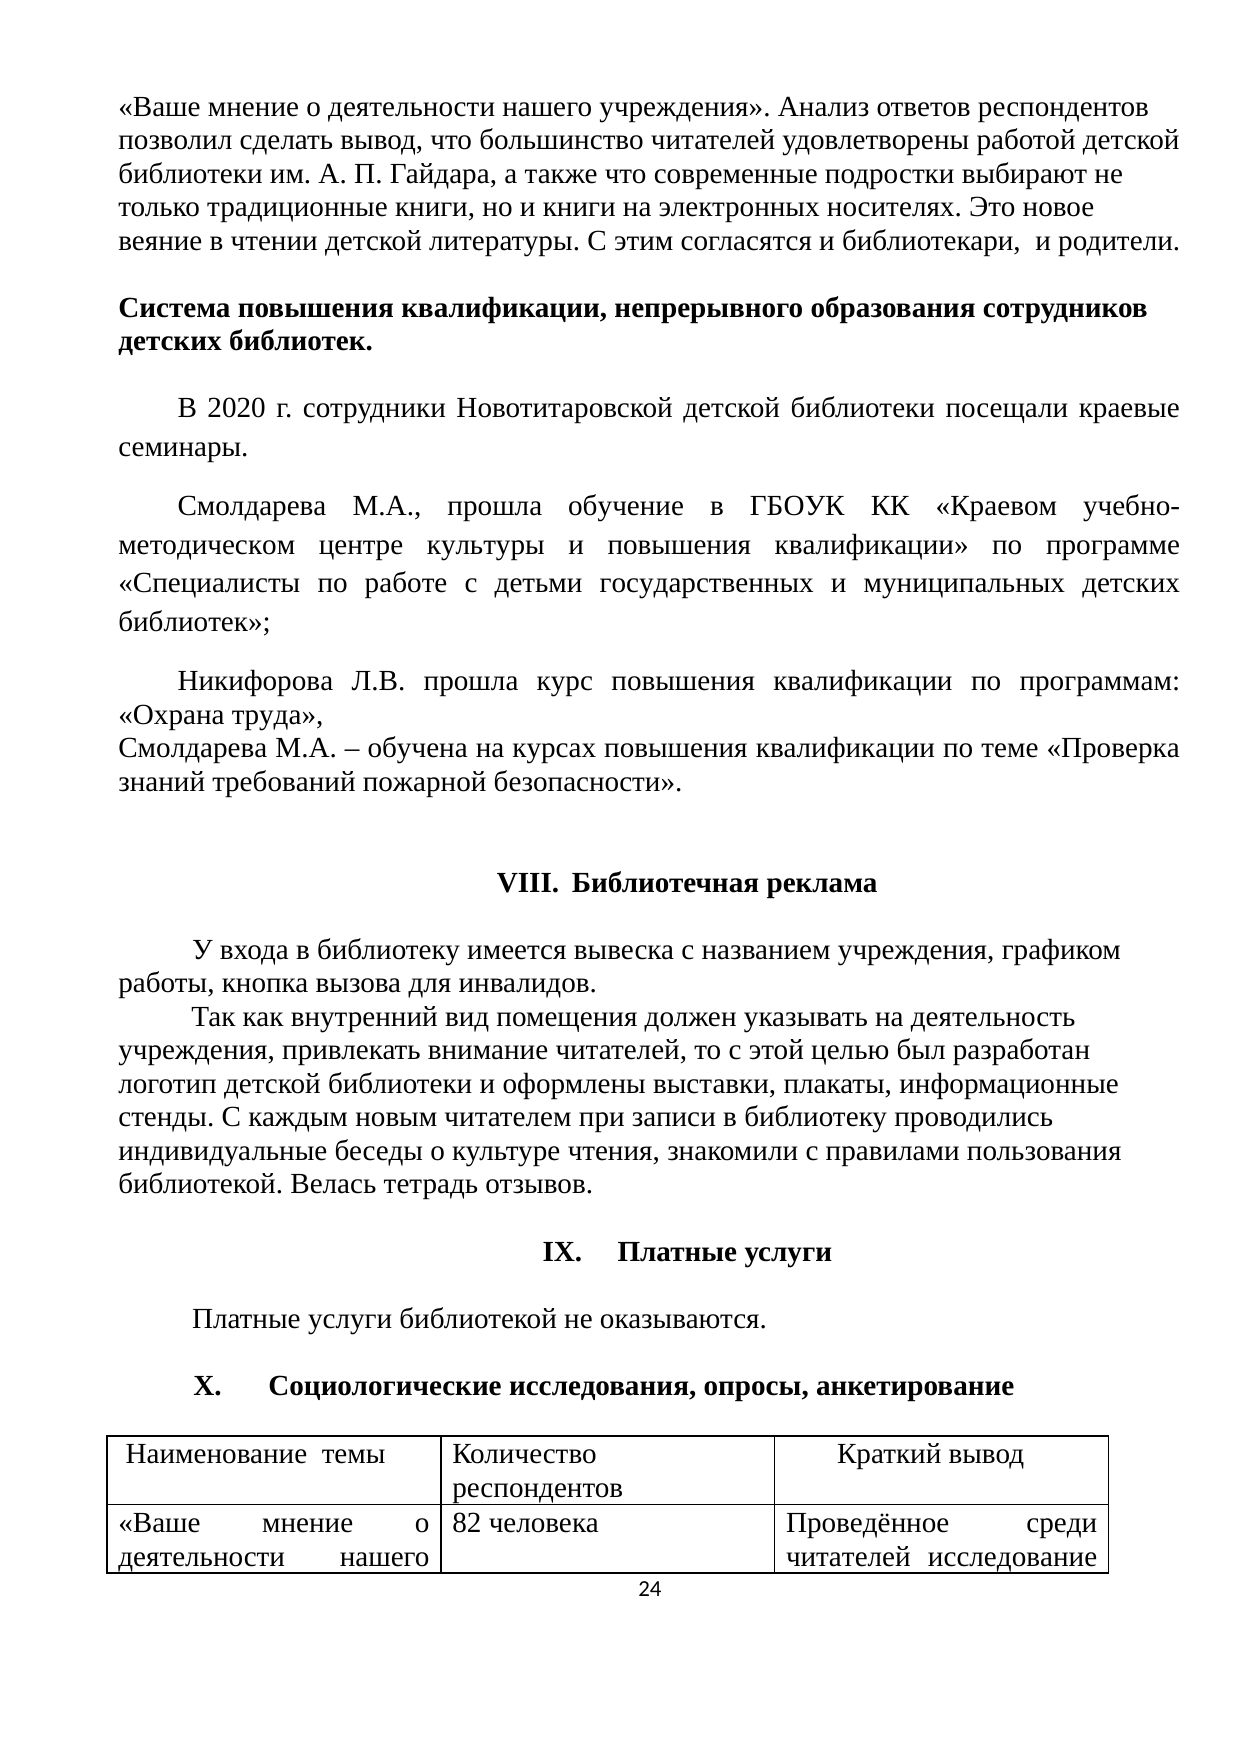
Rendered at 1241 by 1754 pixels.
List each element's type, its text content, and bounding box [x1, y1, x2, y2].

list Библиотечная реклама [193, 865, 1181, 898]
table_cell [775, 1505, 1108, 1572]
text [118, 89, 1181, 256]
text Никифорова Л.В. прошла курс повышения квалификации по программам: «Охрана труда», [118, 663, 1181, 731]
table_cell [108, 1505, 440, 1572]
text У входа в библиотеку имеется вывеска с названием учреждения, графиком работы, кнопка вызова для инвалидов. [118, 932, 1181, 999]
text Смолдарева М.А., прошла обучение в ГБОУК КК «Краевом учебно-методическом центре культуры и повышения квалификации» по программе «Специалисты по работе с детьми государственных и муниципальных детских библиотек»; [118, 488, 1181, 638]
table_header Количество респондентов [442, 1437, 774, 1503]
list Социологические исследования, опросы, анкетирование [193, 1368, 1181, 1401]
list Платные услуги [193, 1234, 1181, 1267]
text Система повышения квалификации, непрерывного образования сотрудников детских библиотек. [118, 290, 1181, 357]
table_header Краткий вывод [775, 1437, 1108, 1503]
text Так как внутренний вид помещения должен указывать на деятельность учреждения, привлекать внимание читателей, то с этой целью был разработан логотип детской библиотеки и оформлены выставки, плакаты, информационные стенды. С каждым новым читателем при записи в библиотеку проводились индивидуальные беседы о культуре чтения, знакомили с правилами пользования библиотекой. Велась тетрадь отзывов. [118, 999, 1181, 1200]
text Платные услуги библиотекой не оказываются. [118, 1301, 1181, 1334]
table_cell 82 человека [442, 1505, 774, 1572]
text В 2020 г. сотрудники Новотитаровской детской библиотеки посещали краевые семинары. [118, 391, 1181, 463]
table_header Наименование темы [108, 1437, 440, 1503]
text Смолдарева М.А. – обучена на курсах повышения квалификации по теме «Проверка знаний требований пожарной безопасности». [118, 731, 1181, 798]
